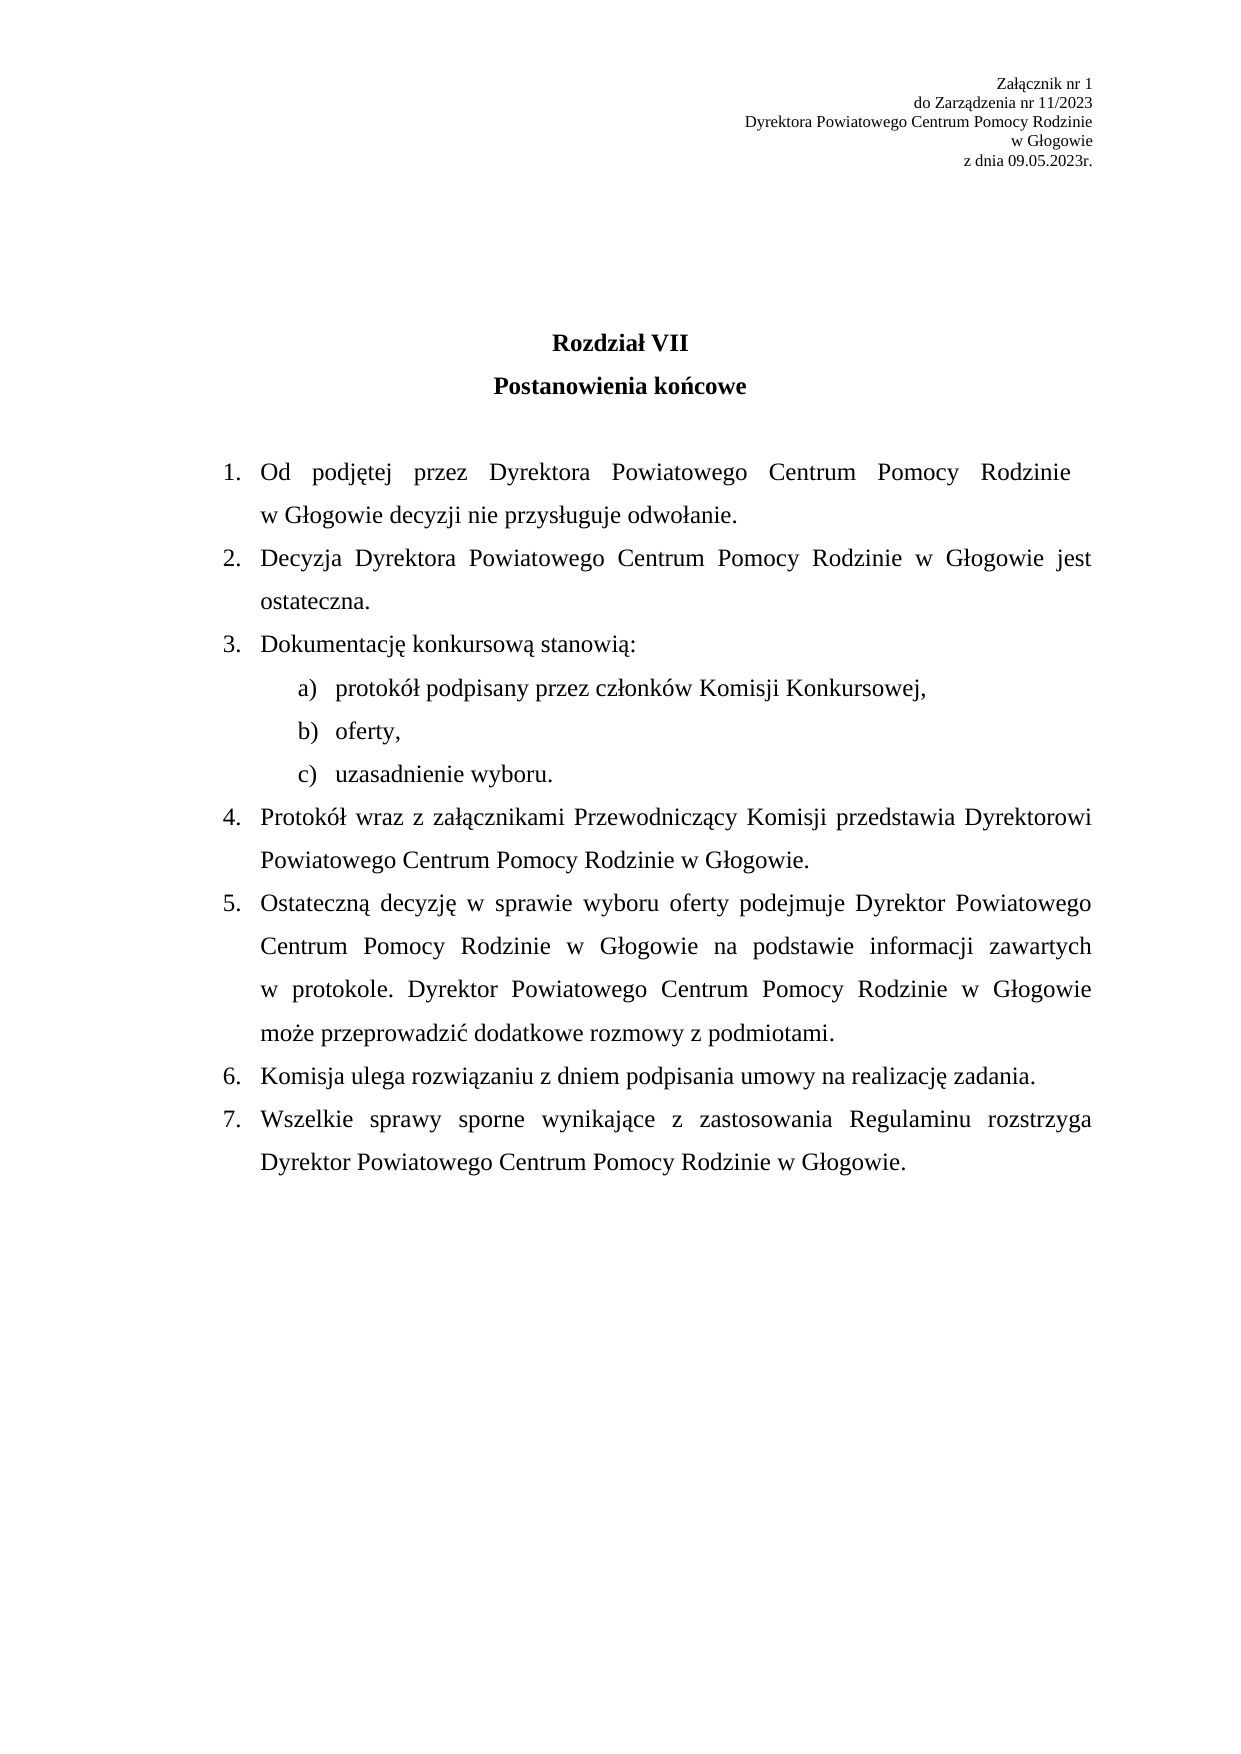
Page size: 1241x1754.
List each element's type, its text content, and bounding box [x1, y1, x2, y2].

list protokół podpisany przez członków Komisji Konkursowej, [298, 673, 1093, 701]
text Postanowienia końcowe [148, 371, 1093, 399]
list Decyzja Dyrektora Powiatowego Centrum Pomocy Rodzinie w Głogowie jest ostateczna. [223, 543, 1093, 615]
list Dokumentację konkursową stanowią: [223, 629, 1093, 658]
list Od podjętej przez Dyrektora Powiatowego Centrum Pomocy Rodzinie w Głogowie decyzji nie przysługuje odwołanie. [223, 457, 1093, 529]
list Ostateczną decyzję w sprawie wyboru oferty podejmuje Dyrektor Powiatowego Centrum Pomocy Rodzinie w Głogowie na podstawie informacji zawartych w protokole. Dyrektor Powiatowego Centrum Pomocy Rodzinie w Głogowie może przeprowadzić dodatkowe rozmowy z podmiotami. [223, 888, 1093, 1046]
list Wszelkie sprawy sporne wynikające z zastosowania Regulaminu rozstrzyga Dyrektor Powiatowego Centrum Pomocy Rodzinie w Głogowie. [223, 1104, 1093, 1176]
text Rozdział VII [148, 328, 1093, 356]
list Komisja ulega rozwiązaniu z dniem podpisania umowy na realizację zadania. [223, 1061, 1093, 1089]
list oferty, [298, 716, 1093, 744]
list uzasadnienie wyboru. [298, 759, 1093, 788]
list Protokół wraz z załącznikami Przewodniczący Komisji przedstawia Dyrektorowi Powiatowego Centrum Pomocy Rodzinie w Głogowie. [223, 802, 1093, 874]
